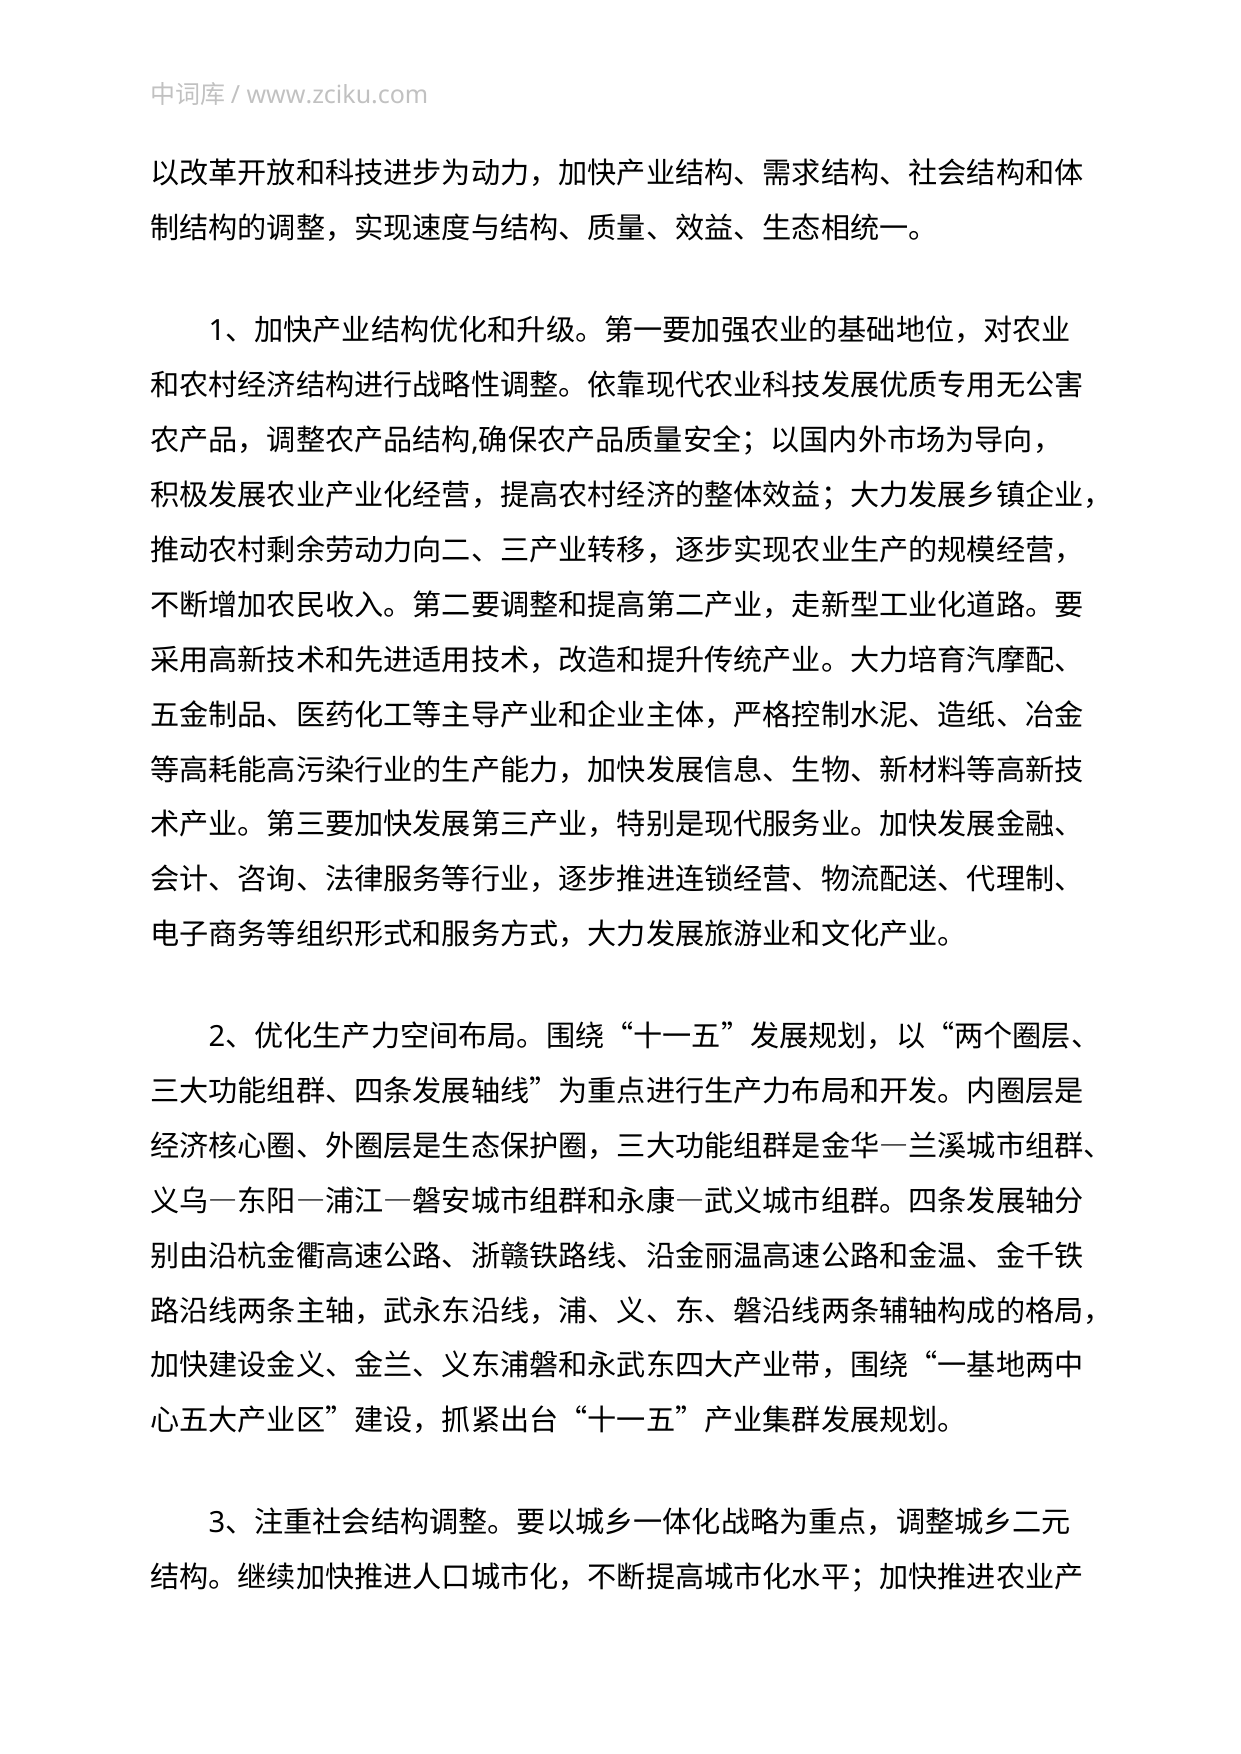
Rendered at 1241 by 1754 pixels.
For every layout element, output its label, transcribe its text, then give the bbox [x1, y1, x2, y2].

text 1、加快产业结构优化和升级。第一要加强农业的基础地位，对农业和农村经济结构进行战略性调整。依靠现代农业科技发展优质专用无公害农产品，调整农产品结构,确保农产品质量安全；以国内外市场为导向，积极发展农业产业化经营，提高农村经济的整体效益；大力发展乡镇企业，推动农村剩余劳动力向二、三产业转移，逐步实现农业生产的规模经营，不断增加农民收入。第二要调整和提高第二产业，走新型工业化道路。要采用高新技术和先进适用技术，改造和提升传统产业。大力培育汽摩配、五金制品、医药化工等主导产业和企业主体，严格控制水泥、造纸、冶金等高耗能高污染行业的生产能力，加快发展信息、生物、新材料等高新技术产业。第三要加快发展第三产业，特别是现代服务业。加快发展金融、会计、咨询、法律服务等行业，逐步推进连锁经营、物流配送、代理制、电子商务等组织形式和服务方式，大力发展旅游业和文化产业。 [150, 307, 1090, 953]
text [150, 150, 1090, 247]
text 2、优化生产力空间布局。围绕“十一五”发展规划，以“两个圈层、三大功能组群、四条发展轴线”为重点进行生产力布局和开发。内圈层是经济核心圈、外圈层是生态保护圈，三大功能组群是金华—兰溪城市组群、义乌—东阳—浦江—磐安城市组群和永康—武义城市组群。四条发展轴分别由沿杭金衢高速公路、浙赣铁路线、沿金丽温高速公路和金温、金千铁路沿线两条主轴，武永东沿线，浦、义、东、磐沿线两条辅轴构成的格局，加快建设金义、金兰、义东浦磐和永武东四大产业带，围绕“一基地两中心五大产业区”建设，抓紧出台“十一五”产业集群发展规划。 [150, 1012, 1090, 1439]
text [150, 1499, 1090, 1596]
